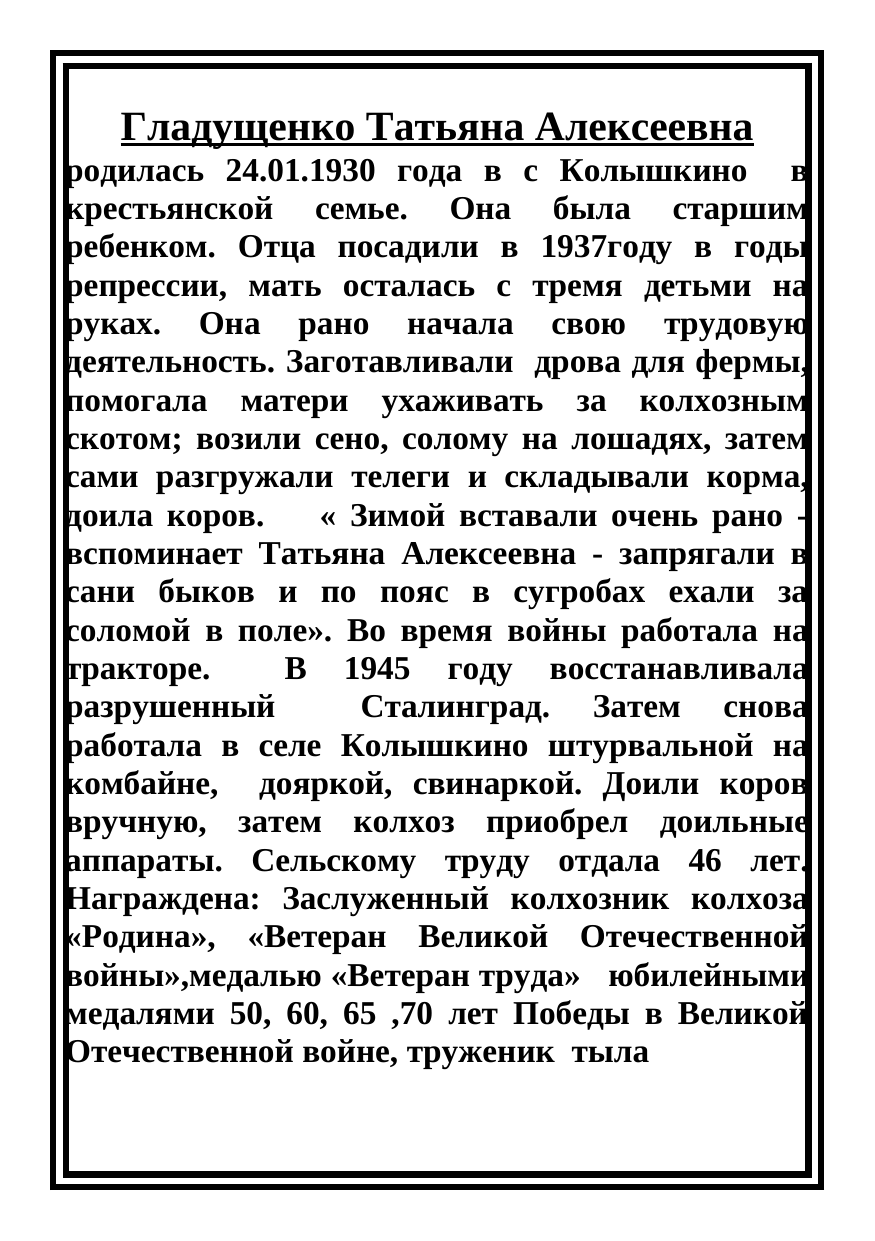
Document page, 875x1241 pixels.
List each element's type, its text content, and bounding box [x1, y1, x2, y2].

text родилась 24.01.1930 года в с Колышкино в крестьянской семье. Она была старшим ребенком. Отца посадили в 1937году в годы репрессии, мать осталась с тремя детьми на руках. Она рано начала свою трудовую деятельность. Заготавливали дрова для фермы, помогала матери ухаживать за колхозным скотом; возили сено, солому на лошадях, затем сами разгружали телеги и складывали корма, доила коров. « Зимой вставали очень рано - вспоминает Татьяна Алексеевна - запрягали в сани быков и по пояс в сугробах ехали за соломой в поле». Во время войны работала на тракторе. В 1945 году восстанавливала разрушенный Сталинград. Затем снова работала в селе Колышкино штурвальной на комбайне, дояркой, свинаркой. Доили коров вручную, затем колхоз приобрел доильные аппараты. Сельскому труду отдала 46 лет. Награждена: Заслуженный колхозник колхоза «Родина», «Ветеран Великой Отечественной войны»,медалью «Ветеран труда» юбилейными медалями 50, 60, 65 ,70 лет Победы в Великой Отечественной войне, труженик тыла [69, 150, 805, 1070]
text Гладущенко Татьяна Алексеевна [88, 102, 786, 150]
